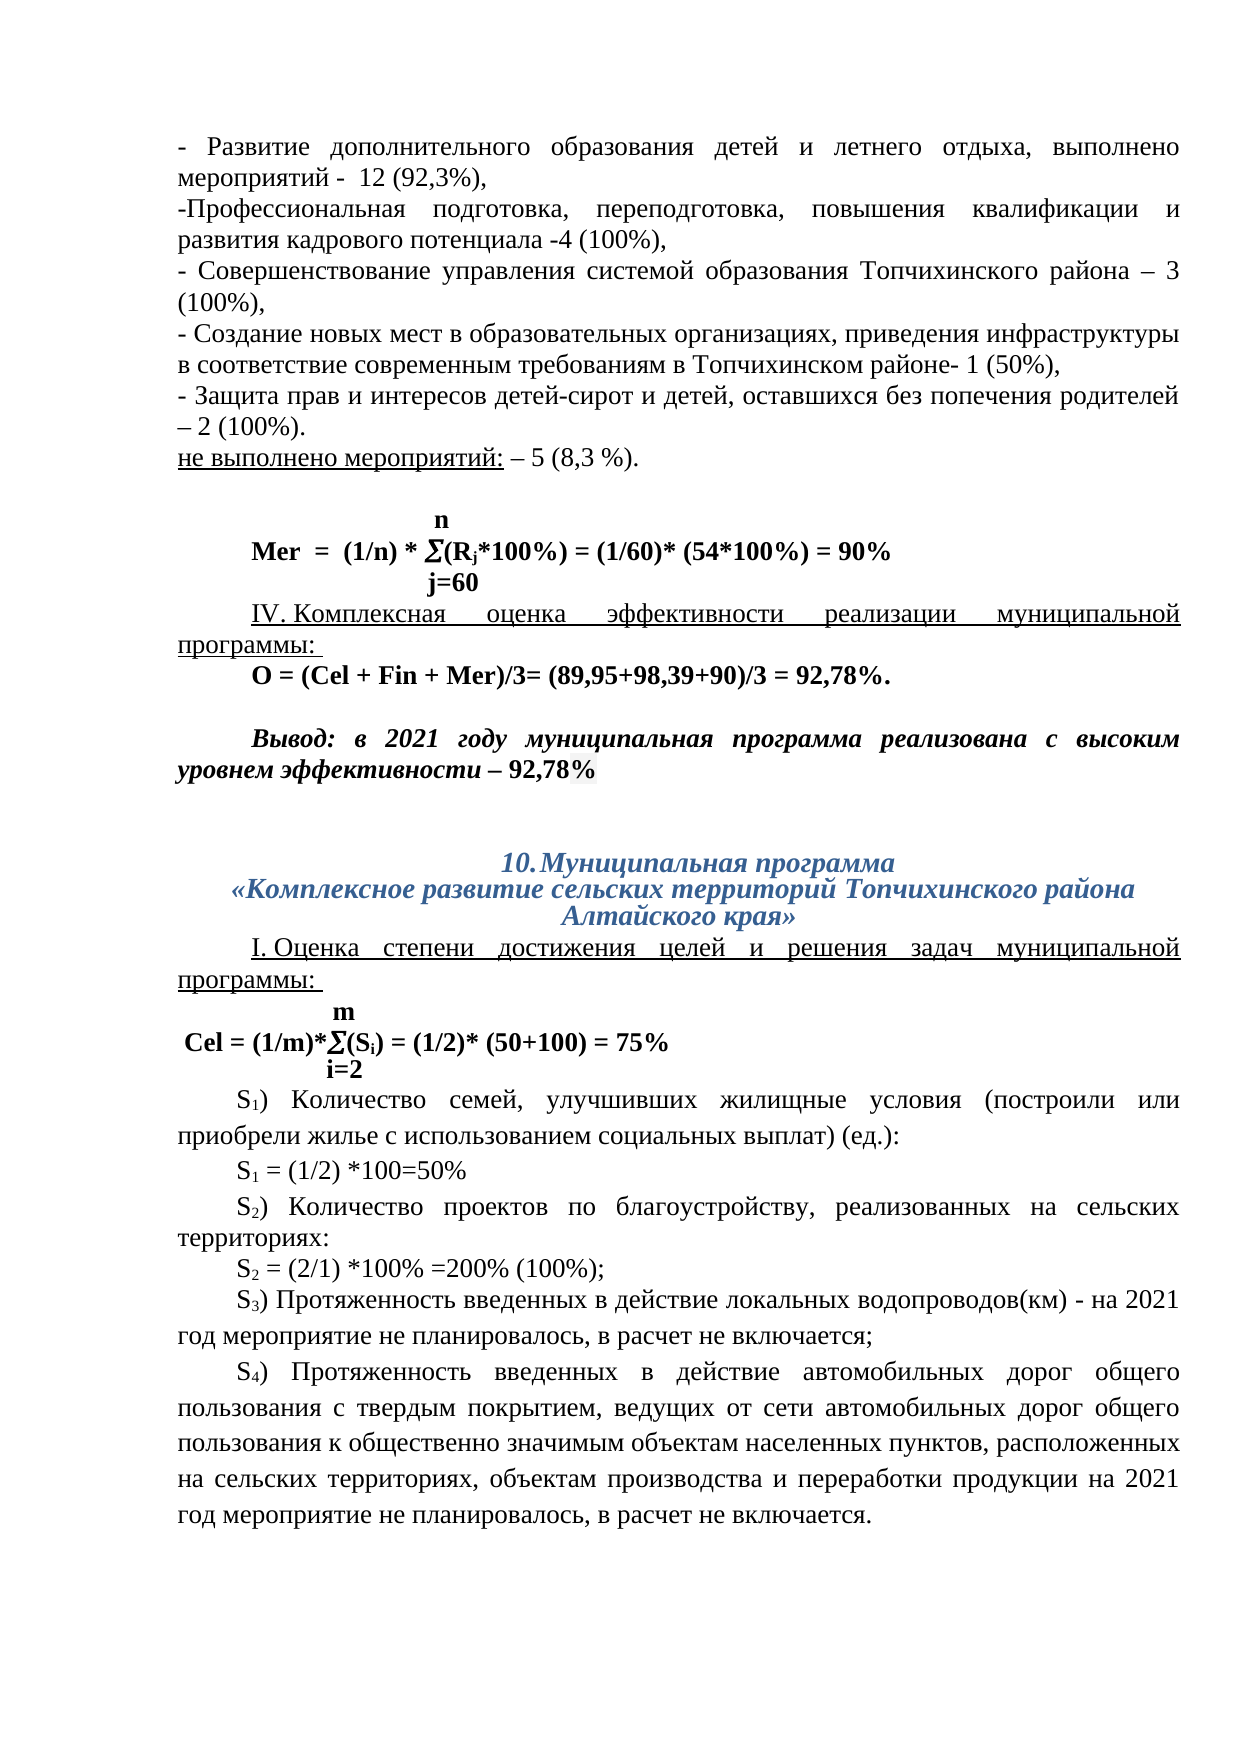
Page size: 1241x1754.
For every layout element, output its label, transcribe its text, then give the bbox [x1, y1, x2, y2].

text Вывод: в 2021 году муниципальная программа реализована с высоким уровнем эффективности – 92,78% [177, 722, 1181, 784]
text не выполнено мероприятий: – 5 (8,3 %). [177, 441, 1181, 472]
text S1) Количество семей, улучшивших жилищные условия (построили или приобрели жилье с использованием социальных выплат) (ед.): [177, 1083, 1181, 1150]
text S1 = (1/2) *100=50% [177, 1154, 1181, 1186]
text S3) Протяженность введенных в действие локальных водопроводов(км) - на 2021 год мероприятие не планировалось, в расчет не включается; [177, 1284, 1181, 1351]
text -Профессиональная подготовка, переподготовка, повышения квалификации и развития кадрового потенциала -4 (100%), [177, 192, 1181, 254]
text IV. Комплексная оценка эффективности реализации муниципальной программы: [177, 597, 1181, 659]
text - Совершенствование управления системой образования Топчихинского района – 3 (100%), [177, 254, 1181, 317]
text - Защита прав и интересов детей-сирот и детей, оставшихся без попечения родителей – 2 (100%). [177, 379, 1181, 441]
text - Создание новых мест в образовательных организациях, приведения инфраструктуры в соответствие современным требованиям в Топчихинском районе- 1 (50%), [177, 317, 1181, 379]
text S4) Протяженность введенных в действие автомобильных дорог общего пользования с твердым покрытием, ведущих от сети автомобильных дорог общего пользования к общественно значимым объектам населенных пунктов, расположенных на сельских территориях, объектам производства и переработки продукции на 2021 год мероприятие не планировалось, в расчет не включается. [177, 1355, 1181, 1529]
text Mer = (1/n) * (Rj*100%) = (1/60)* (54*100%) = 90% [177, 535, 1181, 566]
list Муниципальная программа [215, 851, 1181, 878]
text O = (Cel + Fin + Mer)/3= (89,95+98,39+90)/3 = 92,78%. [177, 659, 1181, 691]
text j=60 [177, 566, 1181, 597]
text Cel = (1/m)*(Si) = (1/2)* (50+100) = 75% [177, 1026, 1181, 1057]
text I. Оценка степени достижения целей и решения задач муниципальной программы: [177, 931, 1181, 994]
text S2) Количество проектов по благоустройству, реализованных на сельских территориях: [177, 1190, 1181, 1252]
text - Развитие дополнительного образования детей и летнего отдыха, выполнено мероприятий - 12 (92,3%), [177, 130, 1181, 192]
text i=2 [177, 1058, 1181, 1083]
text n [177, 504, 1181, 535]
text «Комплексное развитие сельских территорий Топчихинского района Алтайского края» [177, 878, 1181, 931]
text S2 = (2/1) *100% =200% (100%); [177, 1252, 1181, 1284]
text m [177, 994, 1181, 1026]
